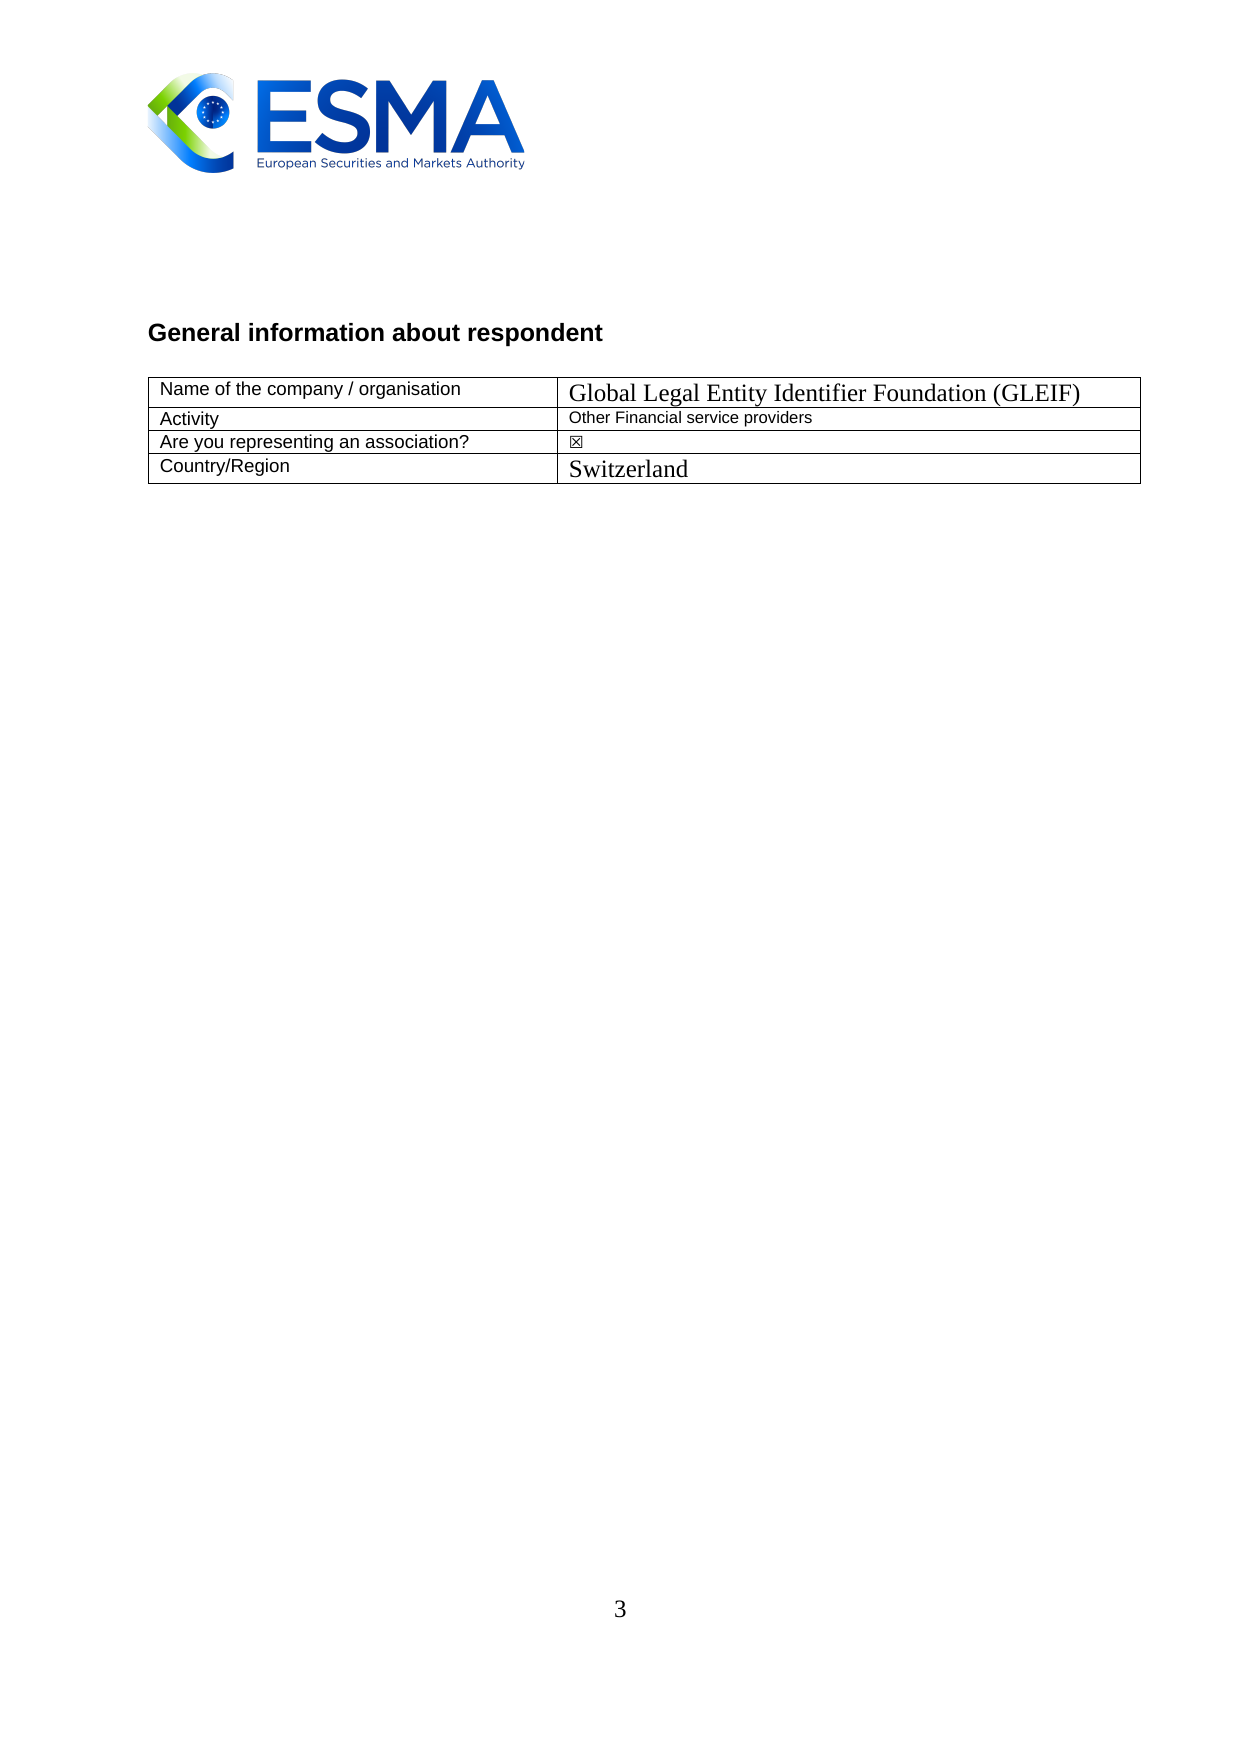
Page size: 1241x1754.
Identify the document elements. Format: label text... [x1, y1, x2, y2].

table_cell Are you representing an association? [149, 431, 557, 453]
picture [147, 73, 525, 173]
table_header Name of the company / organisation [149, 378, 557, 407]
table_cell Country/Region [149, 454, 557, 483]
table_cell Activity [149, 408, 557, 429]
table_cell [558, 408, 1140, 429]
text General information about respondent [148, 318, 1092, 347]
